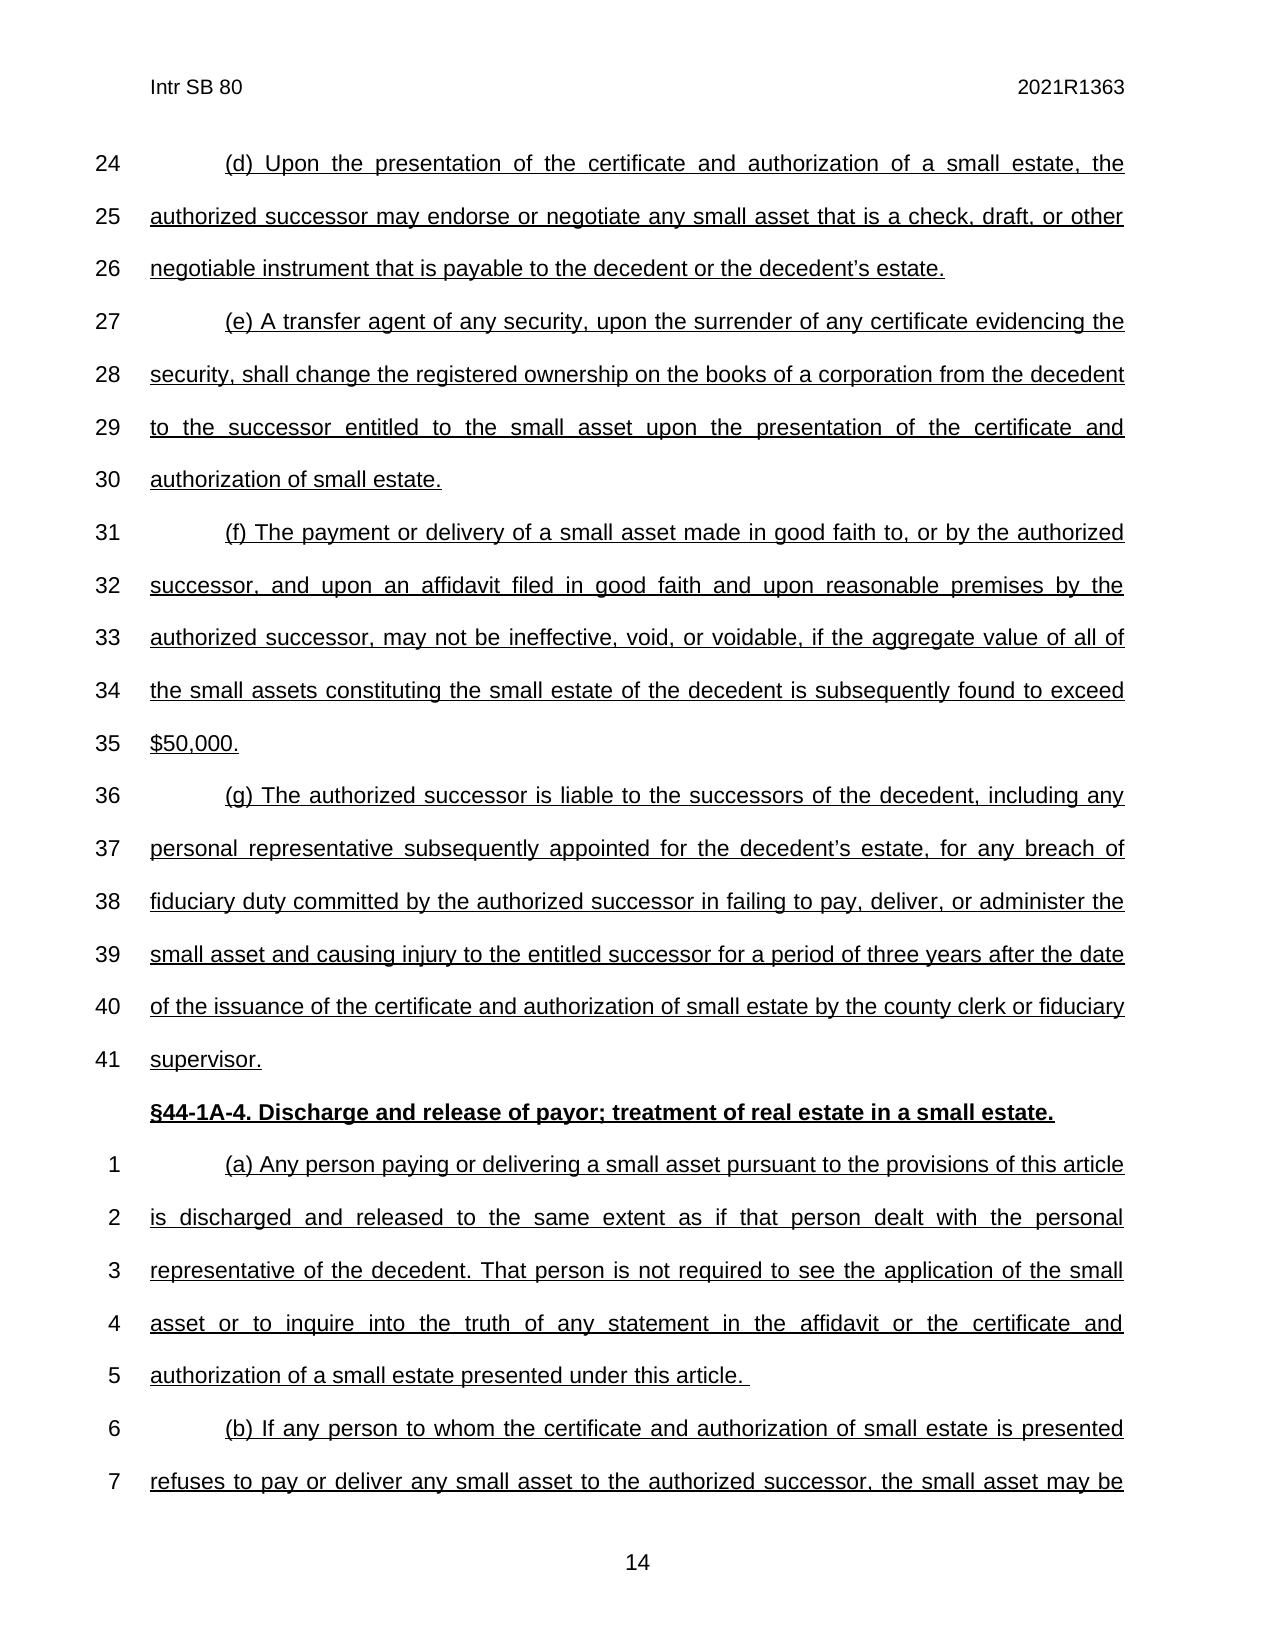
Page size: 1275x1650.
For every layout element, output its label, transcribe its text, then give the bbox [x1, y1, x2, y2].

text (f) The payment or delivery of a small asset made in good faith to, or by the authorized successor, and upon an affidavit filed in good faith and upon reasonable premises by the authorized successor, may not be ineffective, void, or voidable, if the aggregate value of all of the small assets constituting the small estate of the decedent is subsequently found to exceed $50,000. [150, 701, 1125, 756]
text (g) The authorized successor is liable to the successors of the decedent, including any personal representative subsequently appointed for the decedent’s estate, for any breach of fiduciary duty committed by the authorized successor in failing to pay, deliver, or administer the small asset and causing injury to the entitled successor for a period of three years after the date of the issuance of the certificate and authorization of small estate by the county clerk or fiduciary supervisor. [150, 782, 1125, 858]
text (f) The payment or delivery of a small asset made in good faith to, or by the authorized successor, and upon an affidavit filed in good faith and upon reasonable premises by the authorized successor, may not be ineffective, void, or voidable, if the aggregate value of all of the small assets constituting the small estate of the decedent is subsequently found to exceed $50,000. [150, 648, 1125, 700]
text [150, 1415, 1125, 1494]
text (g) The authorized successor is liable to the successors of the decedent, including any personal representative subsequently appointed for the decedent’s estate, for any breach of fiduciary duty committed by the authorized successor in failing to pay, deliver, or administer the small asset and causing injury to the entitled successor for a period of three years after the date of the issuance of the certificate and authorization of small estate by the county clerk or fiduciary supervisor. [150, 1017, 1125, 1072]
text (g) The authorized successor is liable to the successors of the decedent, including any personal representative subsequently appointed for the decedent’s estate, for any breach of fiduciary duty committed by the authorized successor in failing to pay, deliver, or administer the small asset and causing injury to the entitled successor for a period of three years after the date of the issuance of the certificate and authorization of small estate by the county clerk or fiduciary supervisor. [150, 965, 1125, 1016]
text (e) A transfer agent of any security, upon the surrender of any certificate evidencing the security, shall change the registered ownership on the books of a corporation from the decedent to the successor entitled to the small asset upon the presentation of the certificate and authorization of small estate. [150, 385, 1125, 436]
subtitle §44-1A-4. Discharge and release of payor; treatment of real estate in a small estate. [150, 1099, 1125, 1125]
text (g) The authorized successor is liable to the successors of the decedent, including any personal representative subsequently appointed for the decedent’s estate, for any breach of fiduciary duty committed by the authorized successor in failing to pay, deliver, or administer the small asset and causing injury to the entitled successor for a period of three years after the date of the issuance of the certificate and authorization of small estate by the county clerk or fiduciary supervisor. [150, 912, 1125, 963]
text (a) Any person paying or delivering a small asset pursuant to the provisions of this article is discharged and released to the same extent as if that person dealt with the personal representative of the decedent. That person is not required to see the application of the small asset or to inquire into the truth of any statement in the affidavit or the certificate and authorization of a small estate presented under this article. [150, 1151, 1125, 1389]
text (e) A transfer agent of any security, upon the surrender of any certificate evidencing the security, shall change the registered ownership on the books of a corporation from the decedent to the successor entitled to the small asset upon the presentation of the certificate and authorization of small estate. [150, 438, 1125, 493]
text (d) Upon the presentation of the certificate and authorization of a small estate, the authorized successor may endorse or negotiate any small asset that is a check, draft, or other negotiable instrument that is payable to the decedent or the decedent’s estate. [150, 150, 1125, 282]
text (f) The payment or delivery of a small asset made in good faith to, or by the authorized successor, and upon an affidavit filed in good faith and upon reasonable premises by the authorized successor, may not be ineffective, void, or voidable, if the aggregate value of all of the small assets constituting the small estate of the decedent is subsequently found to exceed $50,000. [150, 519, 1125, 647]
text (e) A transfer agent of any security, upon the surrender of any certificate evidencing the security, shall change the registered ownership on the books of a corporation from the decedent to the successor entitled to the small asset upon the presentation of the certificate and authorization of small estate. [150, 308, 1125, 384]
text (g) The authorized successor is liable to the successors of the decedent, including any personal representative subsequently appointed for the decedent’s estate, for any breach of fiduciary duty committed by the authorized successor in failing to pay, deliver, or administer the small asset and causing injury to the entitled successor for a period of three years after the date of the issuance of the certificate and authorization of small estate by the county clerk or fiduciary supervisor. [150, 859, 1125, 911]
